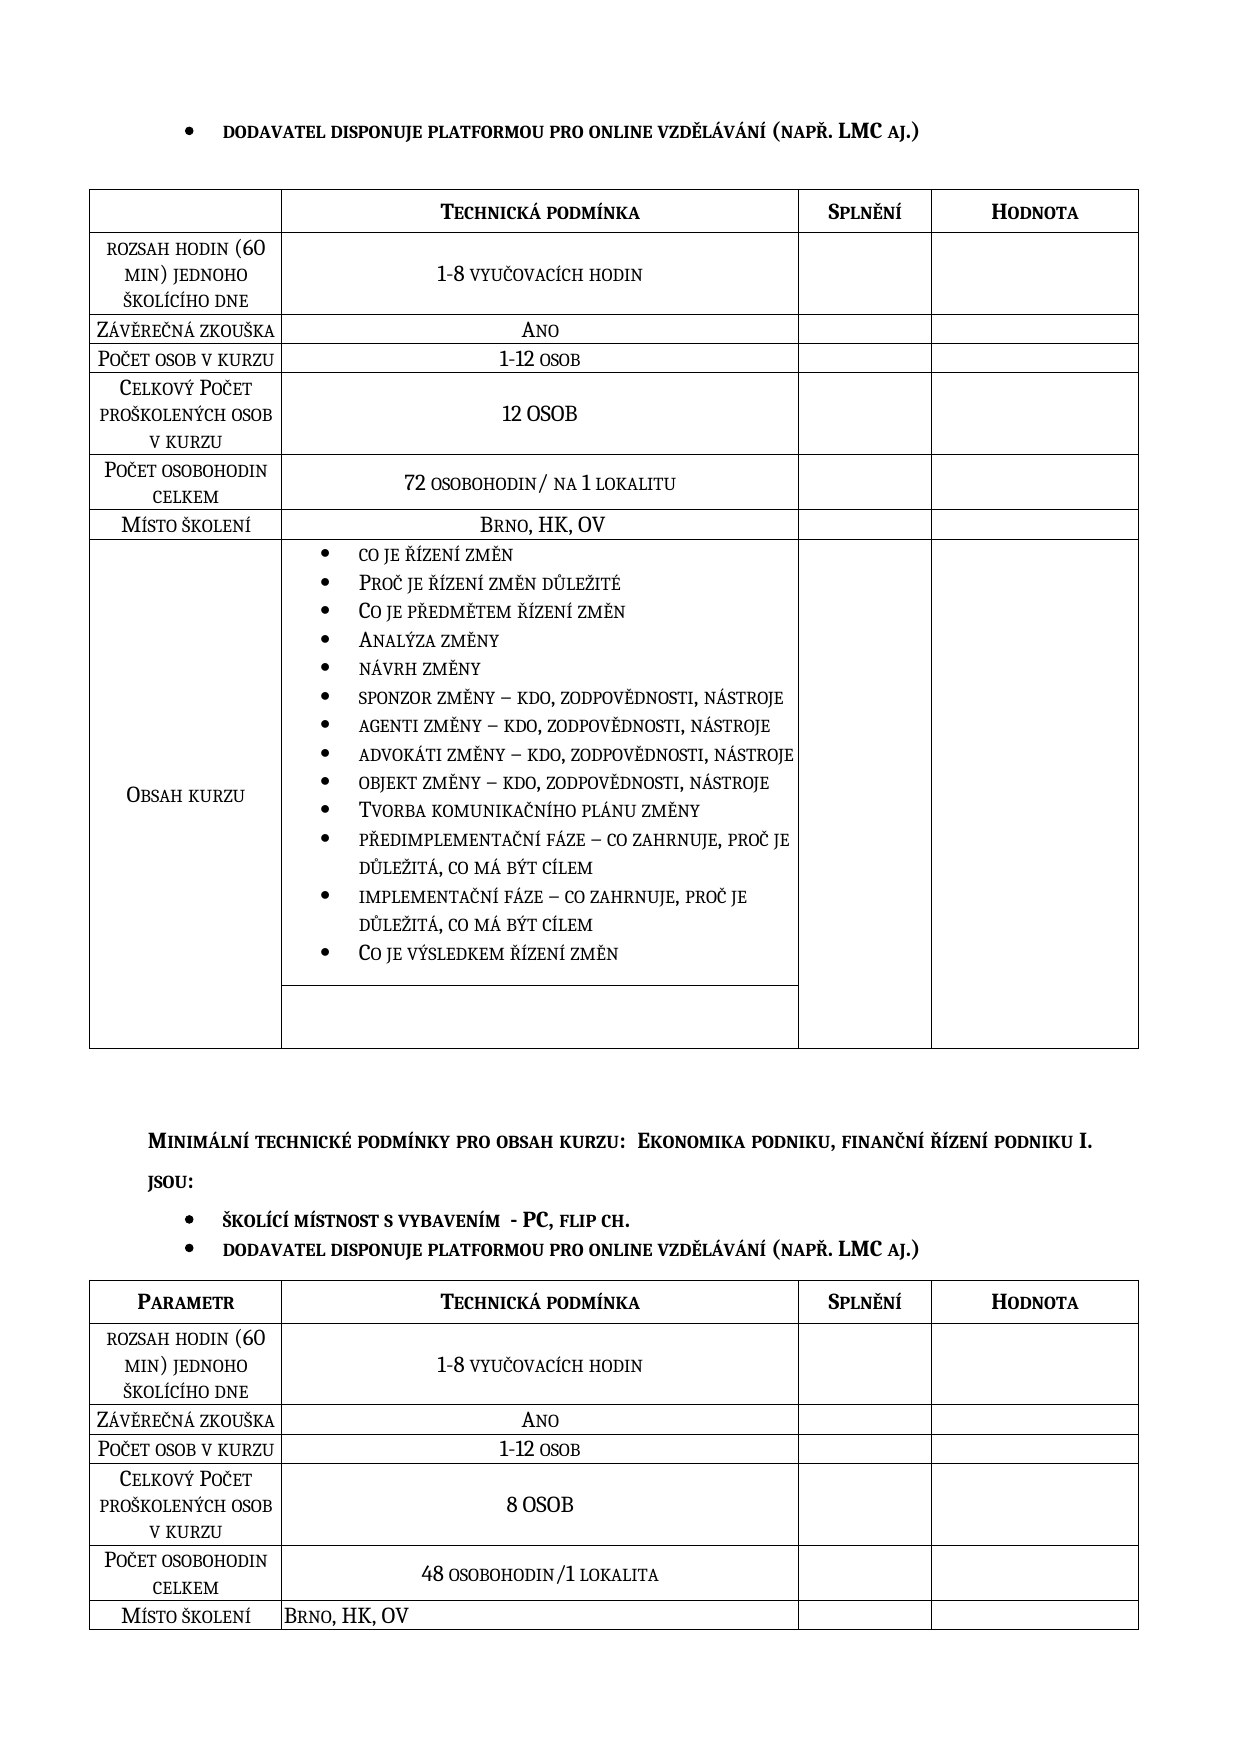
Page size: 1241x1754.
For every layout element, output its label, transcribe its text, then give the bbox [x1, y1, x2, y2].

table_header Technická podmínka [282, 1281, 798, 1322]
table_cell [799, 540, 931, 1048]
table_cell [932, 233, 1138, 313]
table_header [90, 190, 281, 232]
table_cell 72 osobohodin/ na 1 lokalitu [282, 455, 798, 509]
table_cell [932, 1435, 1138, 1463]
table_cell 48 osobohodin/1 lokalita [282, 1546, 798, 1600]
table_header Hodnota [932, 1281, 1138, 1322]
table_cell [799, 1601, 931, 1629]
table_cell Ano [282, 315, 798, 343]
table_cell Počet osob v kurzu [90, 1435, 281, 1463]
list dodavatel disponuje platformou pro online vzdělávání (např. LMC aj.) [185, 118, 1093, 144]
table_cell [799, 1464, 931, 1544]
list školící místnost s vybavením - PC, flip ch. [185, 1207, 1093, 1233]
table_cell Počet osobohodin celkem [90, 1546, 281, 1600]
table_cell [799, 1435, 931, 1463]
list dodavatel disponuje platformou pro online vzdělávání (např. LMC aj.) [185, 1235, 1093, 1262]
table_cell [932, 510, 1138, 538]
table_cell [932, 1405, 1138, 1433]
table_cell [932, 344, 1138, 372]
table_cell Místo školení [90, 510, 281, 538]
table_cell 1-8 vyučovacích hodin [282, 1324, 798, 1404]
table_cell Celkový Počet proškolených osob v kurzu [90, 373, 281, 454]
table_cell [932, 373, 1138, 454]
table_cell [932, 540, 1138, 1048]
table_cell [932, 315, 1138, 343]
table_cell [932, 1601, 1138, 1629]
table_header Splnění [799, 1281, 931, 1322]
table_cell 8 OSOB [282, 1464, 798, 1544]
table_header Parametr [90, 1281, 281, 1322]
table_cell 1-8 vyučovacích hodin [282, 233, 798, 313]
table_header Splnění [799, 190, 931, 232]
table_cell [282, 986, 798, 1048]
table_cell Celkový Počet proškolených osob v kurzu [90, 1464, 281, 1544]
table_cell 1-12 osob [282, 344, 798, 372]
table_cell Místo školení [90, 1601, 281, 1629]
table_cell [799, 344, 931, 372]
table_cell 1-12 osob [282, 1435, 798, 1463]
table_cell [799, 233, 931, 313]
table_cell [932, 1546, 1138, 1600]
table_cell [932, 455, 1138, 509]
table_cell Brno, HK, OV [282, 1601, 798, 1629]
table_cell Obsah kurzu [90, 540, 281, 1048]
table_cell Brno, HK, OV [282, 510, 798, 538]
table_cell [799, 510, 931, 538]
table_cell Ano [282, 1405, 798, 1433]
table_header Hodnota [932, 190, 1138, 232]
table_cell [932, 1324, 1138, 1404]
table_cell Závěrečná zkouška [90, 1405, 281, 1433]
table_cell [932, 1464, 1138, 1544]
table_cell rozsah hodin (60 min) jednoho školícího dne [90, 233, 281, 313]
table_cell [799, 315, 931, 343]
table_cell co je řízení změn Proč je řízení změn důležité Co je předmětem řízení změn Analýza změny návrh změny sponzor změny – kdo, zodpovědnosti, nástroje agenti změny – kdo, zodpovědnosti, nástroje advokáti změny – kdo, zodpovědnosti, nástroje objekt změny – kdo, zodpovědnosti, nástroje Tvorba komunikačního plánu změny předimplementační fáze – co zahrnuje, proč je důležitá, co má být cílem implementační fáze – co zahrnuje, proč je důležitá, co má být cílem Co je výsledkem řízení změn [282, 540, 798, 984]
table_cell [799, 1324, 931, 1404]
table_cell [799, 373, 931, 454]
table_header Technická podmínka [282, 190, 798, 232]
table_cell Počet osobohodin celkem [90, 455, 281, 509]
table_cell 12 OSOB [282, 373, 798, 454]
table_cell Počet osob v kurzu [90, 344, 281, 372]
table_cell rozsah hodin (60 min) jednoho školícího dne [90, 1324, 281, 1404]
table_cell [799, 1546, 931, 1600]
text Minimální technické podmínky pro obsah kurzu: Ekonomika podniku, finanční řízení podniku I. jsou: [148, 1128, 1093, 1194]
table_cell [799, 1405, 931, 1433]
table_cell [799, 455, 931, 509]
table_cell Závěrečná zkouška [90, 315, 281, 343]
